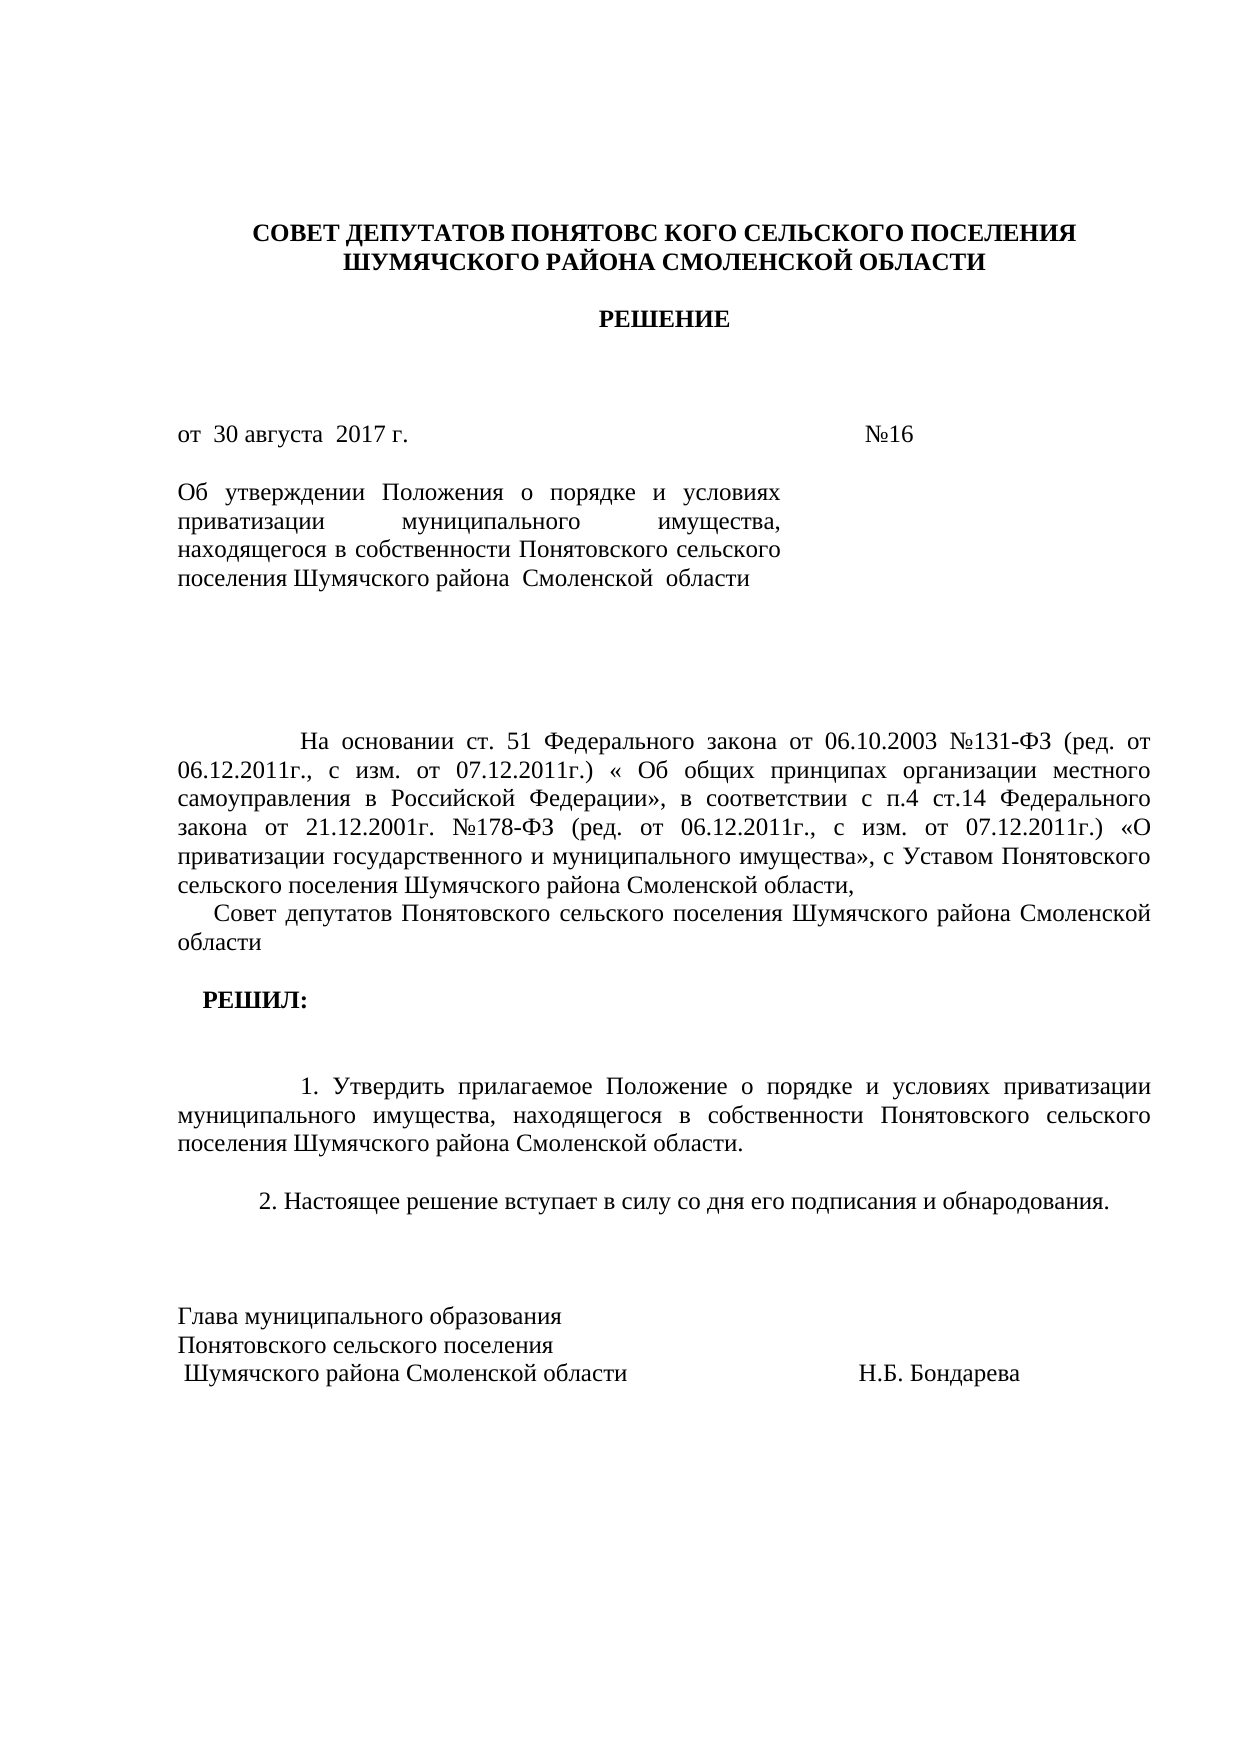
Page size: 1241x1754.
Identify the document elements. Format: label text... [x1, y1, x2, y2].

text Совет депутатов Понятовского сельского поселения Шумячского района Смоленской области [177, 898, 1152, 956]
text 1. Утвердить прилагаемое Положение о порядке и условиях приватизации муниципального имущества, находящегося в собственности Понятовского сельского поселения Шумячского района Смоленской области. [177, 1071, 1152, 1157]
text ШУМЯЧСКОГО РАЙОНА СМОЛЕНСКОЙ ОБЛАСТИ [177, 247, 1152, 276]
text 2. Настоящее решение вступает в силу со дня его подписания и обнародования. [177, 1186, 1152, 1215]
table_header Об утверждении Положения о порядке и условиях приватизации муниципального имущества, находящегося в собственности Понятовского сельского поселения Шумячского района Смоленской области [166, 477, 792, 673]
text Глава муниципального образования [177, 1301, 1152, 1330]
text РЕШЕНИЕ [177, 304, 1152, 333]
text от 30 августа 2017 г. №16 [177, 419, 1152, 448]
text Понятовского сельского поселения [177, 1330, 1152, 1358]
text Шумячского района Смоленской области Н.Б. Бондарева [177, 1358, 1152, 1387]
text На основании ст. 51 Федерального закона от 06.10.2003 №131-ФЗ (ред. от 06.12.2011г., с изм. от 07.12.2011г.) « Об общих принципах организации местного самоуправления в Российской Федерации», в соответствии с п.4 ст.14 Федерального закона от 21.12.2001г. №178-ФЗ (ред. от 06.12.2011г., с изм. от 07.12.2011г.) «О приватизации государственного и муниципального имущества», с Уставом Понятовского сельского поселения Шумячского района Смоленской области, [177, 726, 1152, 898]
text РЕШИЛ: [177, 985, 1152, 1013]
text СОВЕТ ДЕПУТАТОВ ПОНЯТОВС КОГО СЕЛЬСКОГО ПОСЕЛЕНИЯ [177, 218, 1152, 247]
